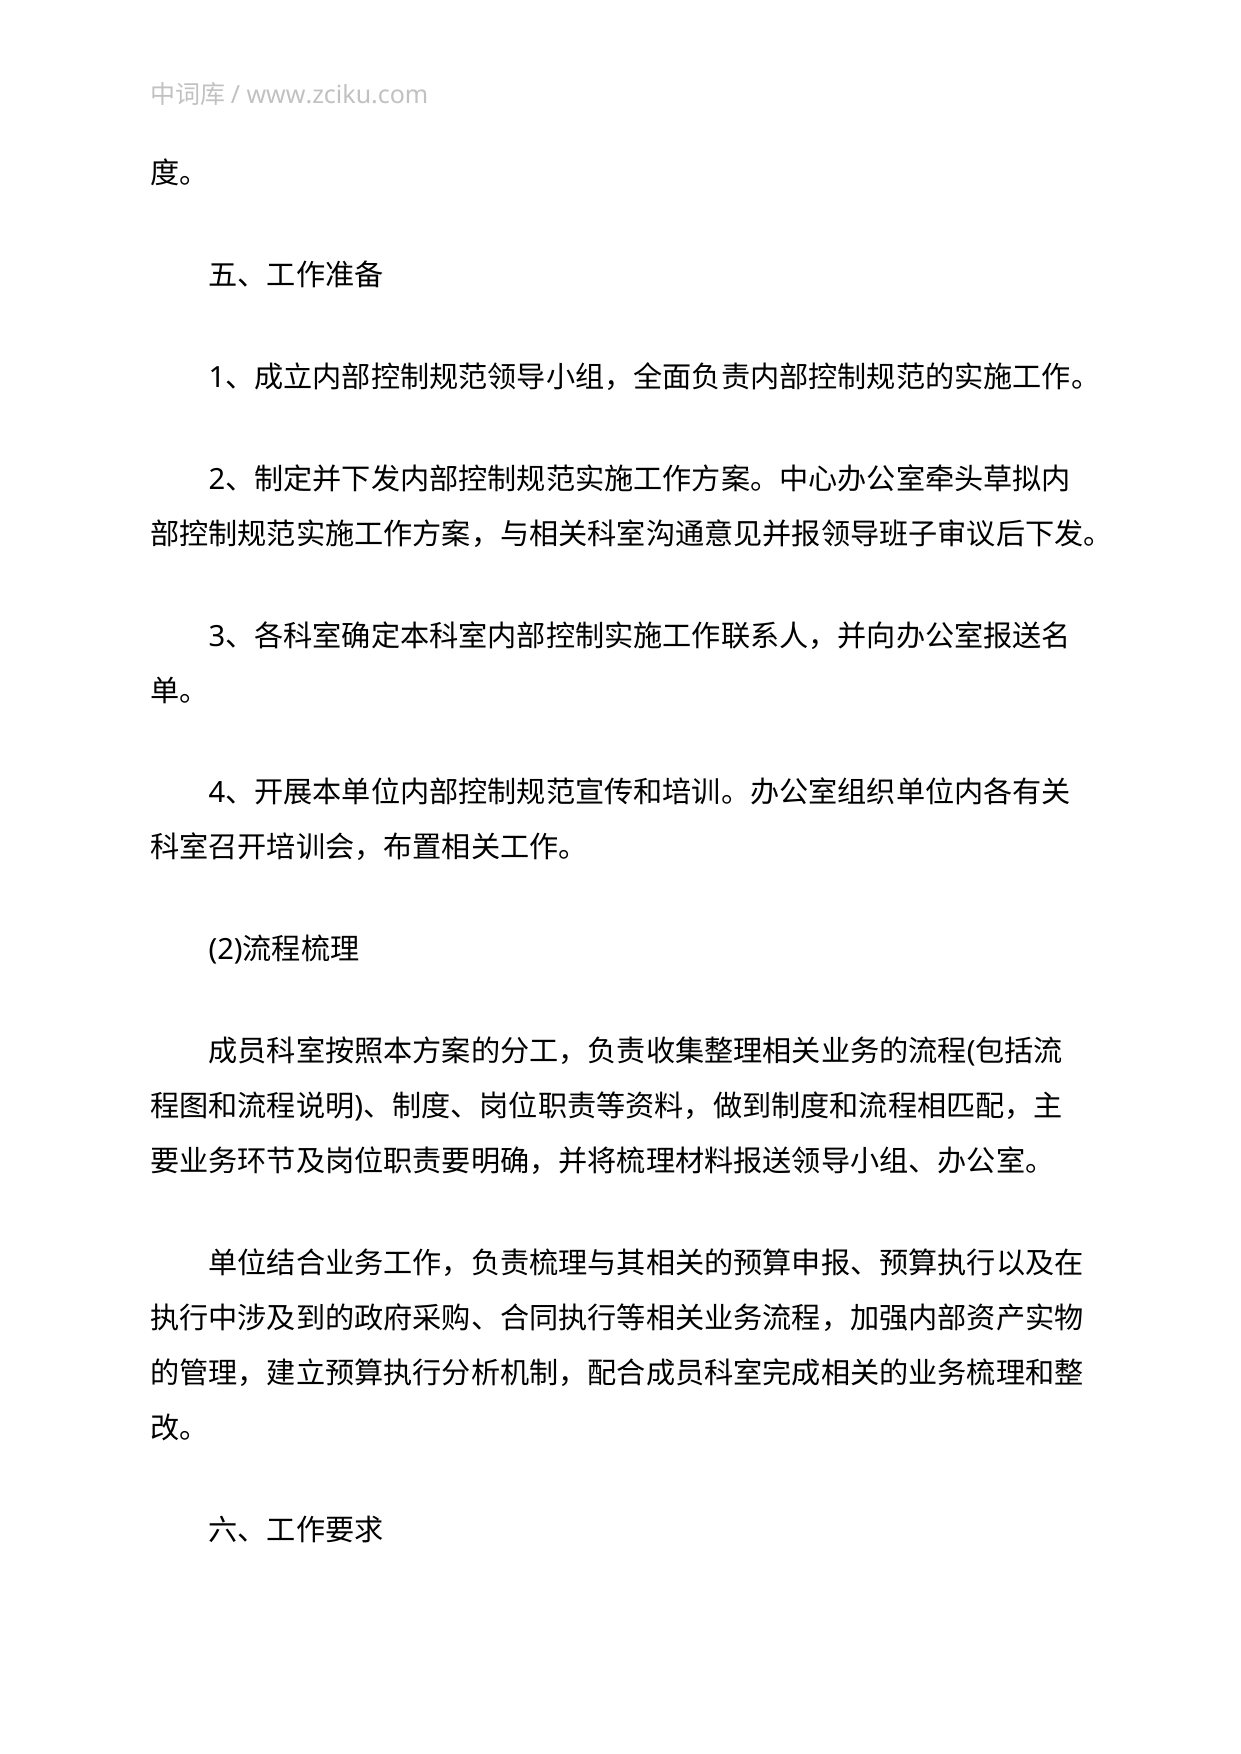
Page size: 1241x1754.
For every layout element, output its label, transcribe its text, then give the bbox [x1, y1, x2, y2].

text 1、成立内部控制规范领导小组，全面负责内部控制规范的实施工作。 [150, 353, 1090, 396]
text (2)流程梳理 [150, 926, 1090, 968]
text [150, 150, 1090, 192]
text 六、工作要求 [150, 1506, 1090, 1548]
text 单位结合业务工作，负责梳理与其相关的预算申报、预算执行以及在执行中涉及到的政府采购、合同执行等相关业务流程，加强内部资产实物的管理，建立预算执行分析机制，配合成员科室完成相关的业务梳理和整改。 [150, 1239, 1090, 1447]
text 4、开展本单位内部控制规范宣传和培训。办公室组织单位内各有关科室召开培训会，布置相关工作。 [150, 769, 1090, 866]
text 3、各科室确定本科室内部控制实施工作联系人，并向办公室报送名单。 [150, 612, 1090, 709]
text 成员科室按照本方案的分工，负责收集整理相关业务的流程(包括流程图和流程说明)、制度、岗位职责等资料，做到制度和流程相匹配，主要业务环节及岗位职责要明确，并将梳理材料报送领导小组、办公室。 [150, 1028, 1090, 1180]
text 五、工作准备 [150, 252, 1090, 294]
text 2、制定并下发内部控制规范实施工作方案。中心办公室牵头草拟内部控制规范实施工作方案，与相关科室沟通意见并报领导班子审议后下发。 [150, 456, 1090, 553]
